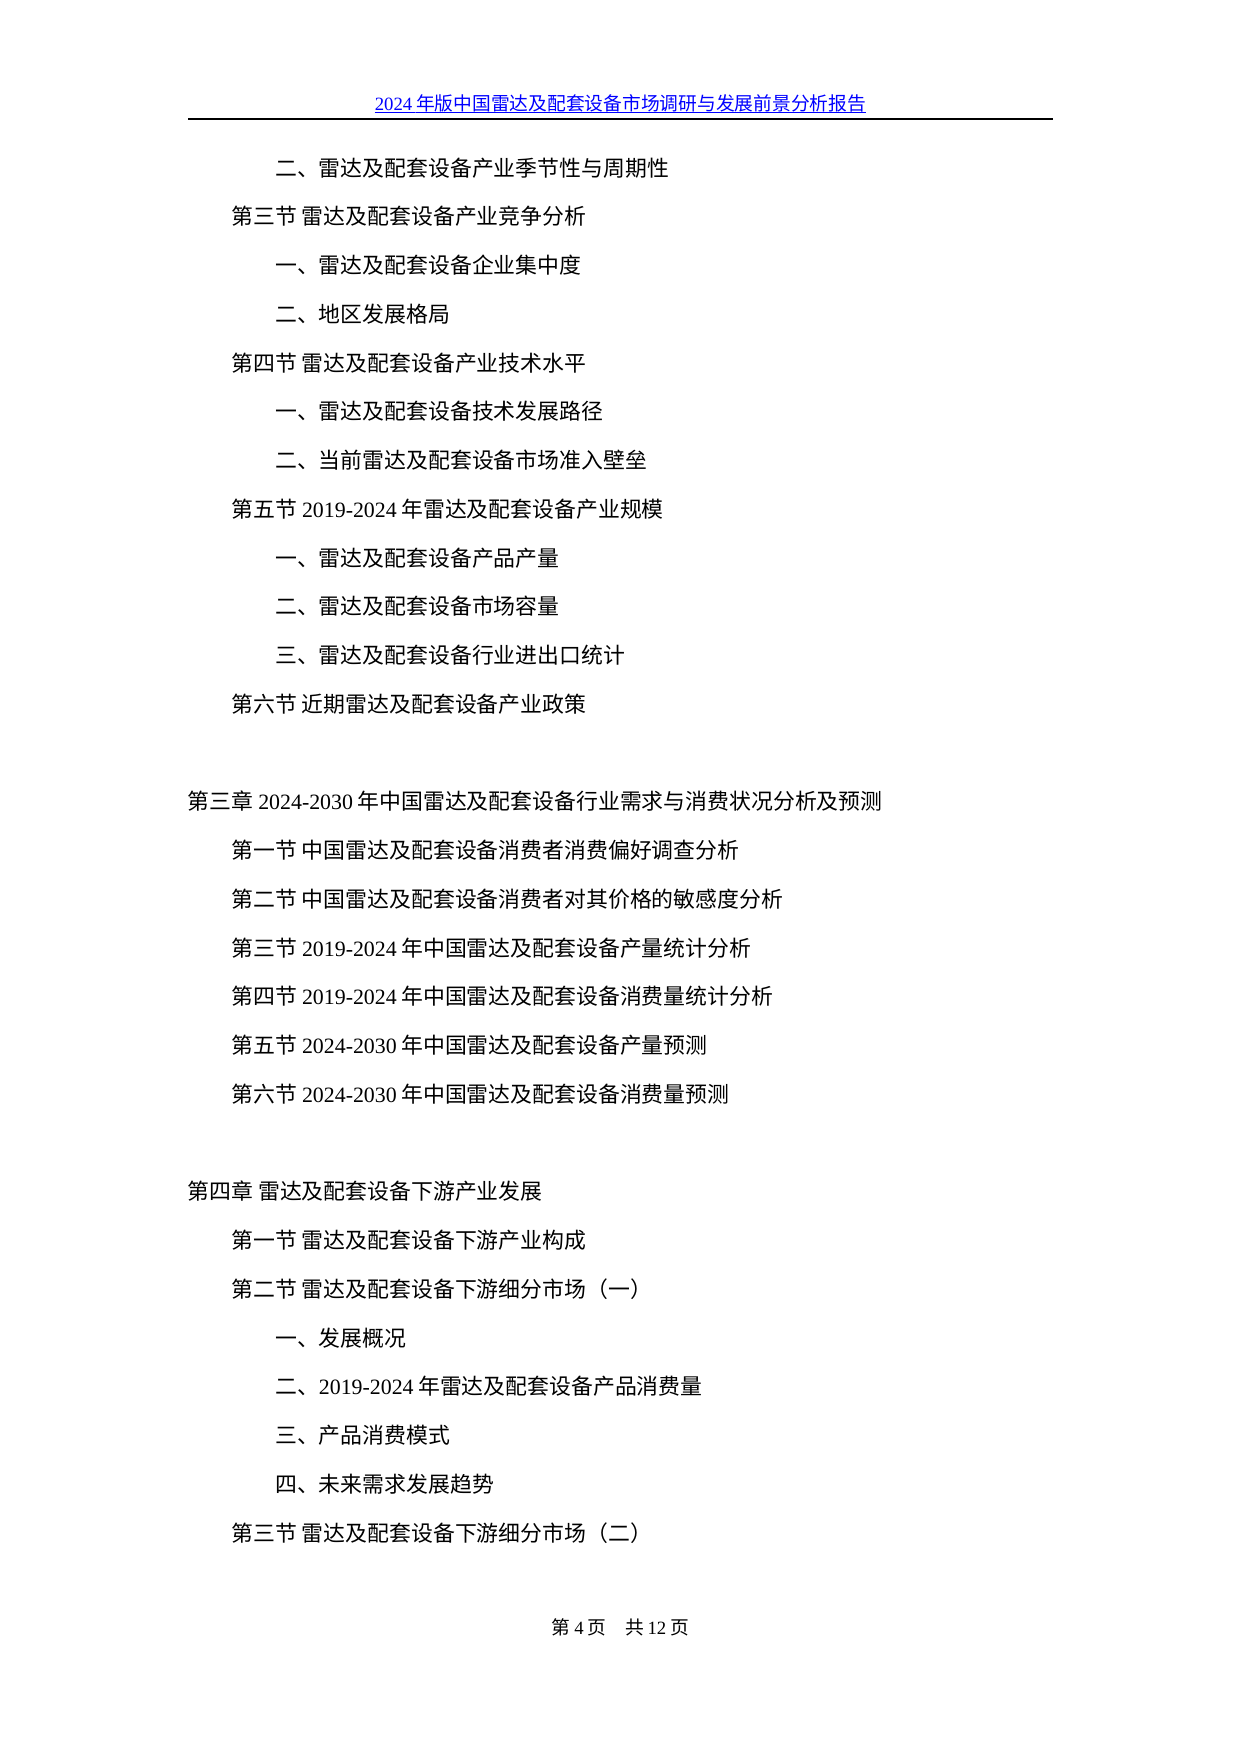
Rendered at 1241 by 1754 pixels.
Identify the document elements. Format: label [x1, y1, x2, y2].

text [187, 150, 1053, 1548]
